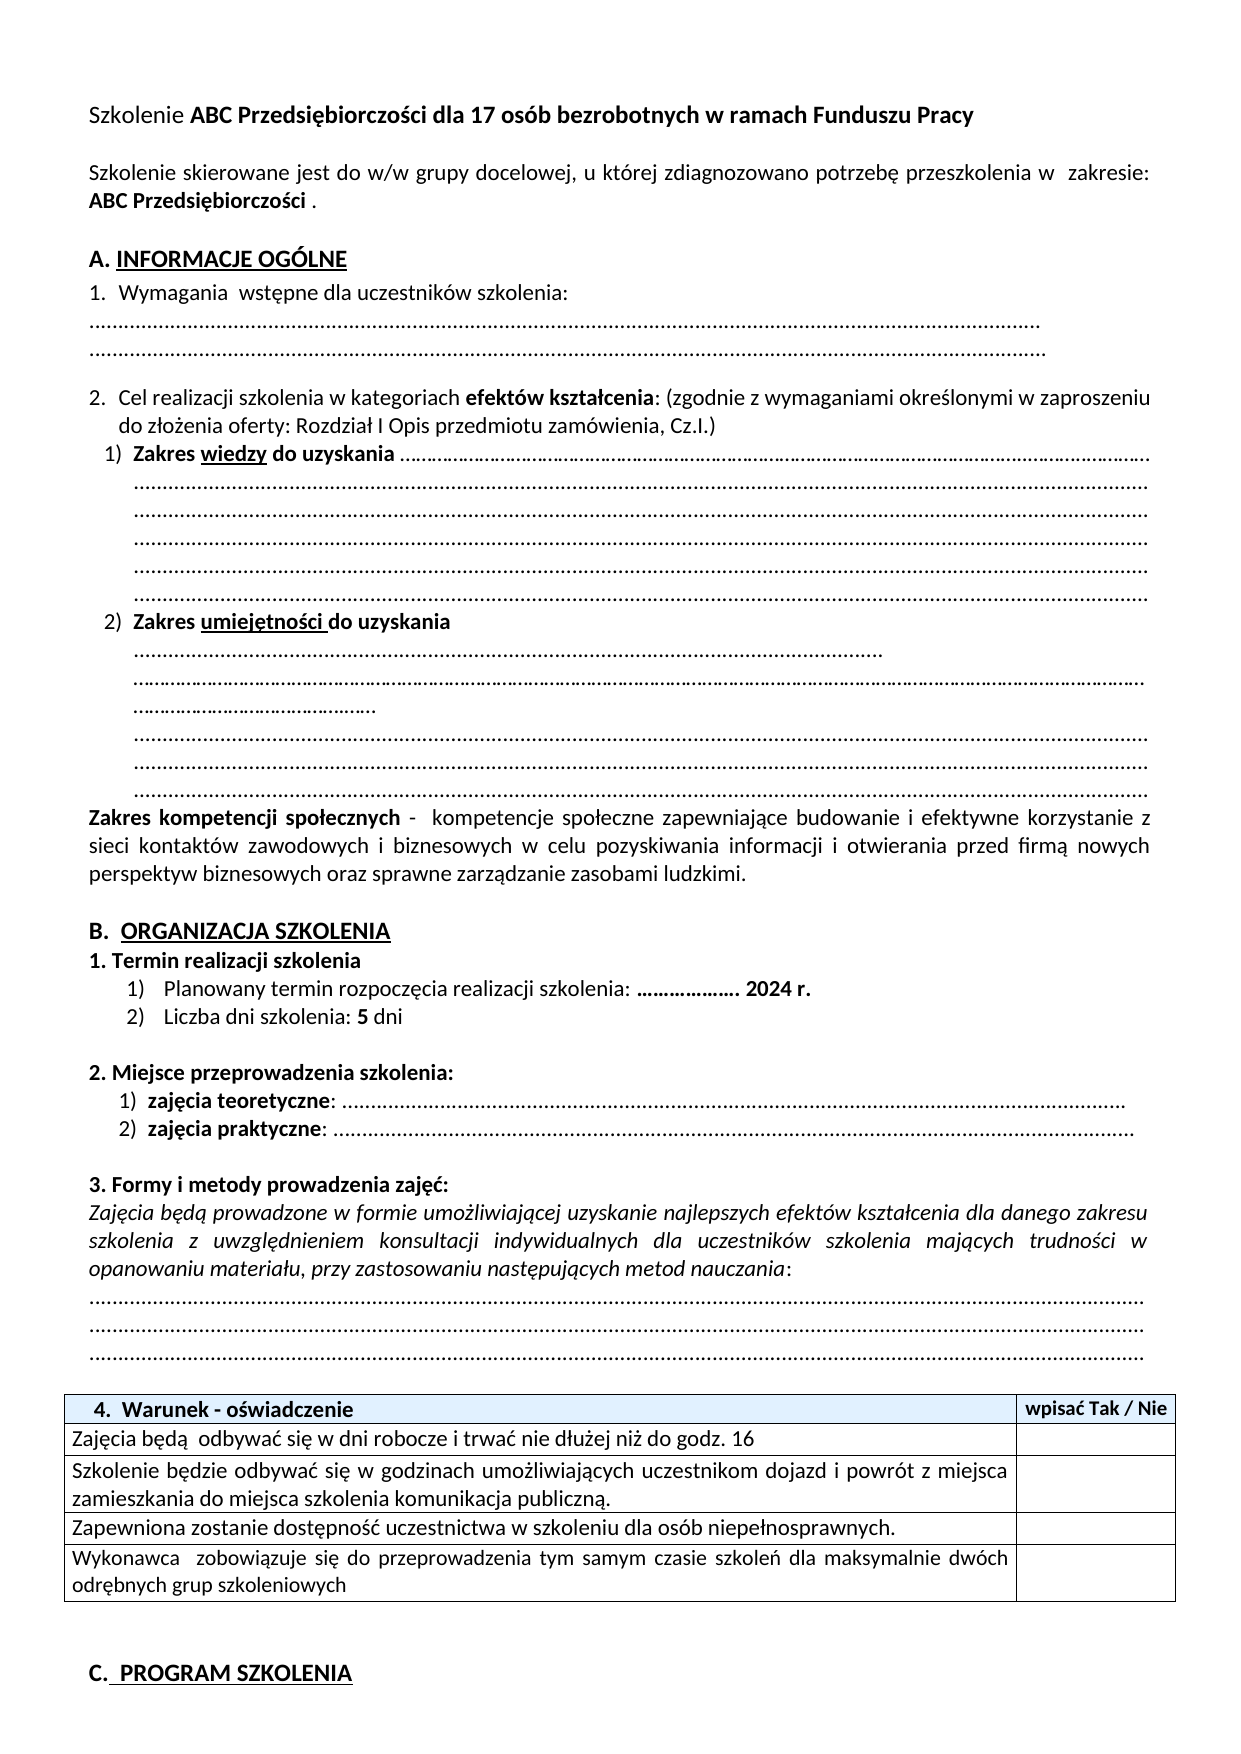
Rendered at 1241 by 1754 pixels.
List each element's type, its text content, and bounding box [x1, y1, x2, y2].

text ................................................................................................................................................................................ [89, 719, 1152, 747]
table_cell Wykonawca zobowiązuje się do przeprowadzenia tym samym czasie szkoleń dla maksymalnie dwóch odrębnych grup szkoleniowych [65, 1545, 1016, 1601]
text B. ORGANIZACJA SZKOLENIA [89, 915, 1152, 946]
text Szkolenie ABC Przedsiębiorczości dla 17 osób bezrobotnych w ramach Funduszu Pracy [89, 99, 1152, 130]
list Liczba dni szkolenia: 5 dni [126, 1002, 1152, 1030]
text ................................................................................................................................................................................ [89, 579, 1152, 607]
text C. PROGRAM SZKOLENIA [89, 1658, 1152, 1688]
table_header 4. Warunek - oświadczenie [65, 1395, 1016, 1423]
text Szkolenie skierowane jest do w/w grupy docelowej, u której zdiagnozowano potrzebę przeszkolenia w zakresie: ABC Przedsiębiorczości . [89, 158, 1152, 214]
list Wymagania wstępne dla uczestników szkolenia: [89, 278, 1152, 306]
text 1. Termin realizacji szkolenia [89, 946, 1152, 974]
text ....................................................................................................................................................................................... [89, 1310, 1152, 1338]
text A. INFORMACJE OGÓLNE [89, 243, 1152, 274]
text ................................................................................................................................................................................ [133, 467, 1152, 495]
table_cell Szkolenie będzie odbywać się w godzinach umożliwiających uczestnikom dojazd i powrót z miejsca zamieszkania do miejsca szkolenia komunikacja publiczną. [65, 1456, 1016, 1512]
list zajęcia teoretyczne: ........................................................................................................................................ [118, 1086, 1152, 1114]
list Cel realizacji szkolenia w kategoriach efektów kształcenia: (zgodnie z wymaganiami określonymi w zaproszeniu do złożenia oferty: Rozdział I Opis przedmiotu zamówienia, Cz.I.) [89, 383, 1152, 439]
table_header wpisać Tak / Nie [1017, 1395, 1175, 1423]
text ....................................................................................................................................................................................... [89, 1338, 1152, 1366]
list Planowany termin rozpoczęcia realizacji szkolenia: ………………. 2024 r. [126, 974, 1152, 1002]
table_cell Zapewniona zostanie dostępność uczestnictwa w szkoleniu dla osób niepełnosprawnych. [65, 1513, 1016, 1543]
table_cell Zajęcia będą odbywać się w dni robocze i trwać nie dłużej niż do godz. 16 [65, 1424, 1016, 1455]
table_cell [1017, 1424, 1175, 1455]
text ................................................................................................................................................................................ [89, 747, 1152, 775]
text Zakres kompetencji społecznych - kompetencje społeczne zapewniające budowanie i efektywne korzystanie z sieci kontaktów zawodowych i biznesowych w celu pozyskiwania informacji i otwierania przed firmą nowych perspektyw biznesowych oraz sprawne zarządzanie zasobami ludzkimi. [89, 803, 1152, 887]
list zajęcia praktyczne: ........................................................................................................................................... [118, 1114, 1152, 1142]
table_cell [1017, 1456, 1175, 1512]
text 2. Miejsce przeprowadzenia szkolenia: [89, 1058, 1152, 1086]
table_cell [1017, 1513, 1175, 1543]
text 3. Formy i metody prowadzenia zajęć: [89, 1170, 1152, 1198]
text ................................................................................................................................................................................ [133, 495, 1152, 523]
list Zakres umiejętności do uzyskania ..................................................................................................................................…………………………………………………………………………………………………………………………………………………………………………………………………………….…… [103, 607, 1152, 719]
text ....................................................................................................................................................................................... [89, 1282, 1152, 1310]
text ...................................................................................................................................................................... [89, 334, 1152, 362]
text ................................................................................................................................................................................ [89, 523, 1152, 551]
text ................................................................................................................................................................................ [89, 775, 1152, 803]
text Zajęcia będą prowadzone w formie umożliwiającej uzyskanie najlepszych efektów kształcenia dla danego zakresu szkolenia z uwzględnieniem konsultacji indywidualnych dla uczestników szkolenia mających trudności w opanowaniu materiału, przy zastosowaniu następujących metod nauczania: [89, 1198, 1152, 1282]
text ..................................................................................................................................................................... [89, 306, 1152, 334]
text ................................................................................................................................................................................ [133, 551, 1152, 579]
table_cell [1017, 1545, 1175, 1601]
list Zakres wiedzy do uzyskania ………………………………………………………………………………………………………..………..………… [103, 439, 1152, 467]
